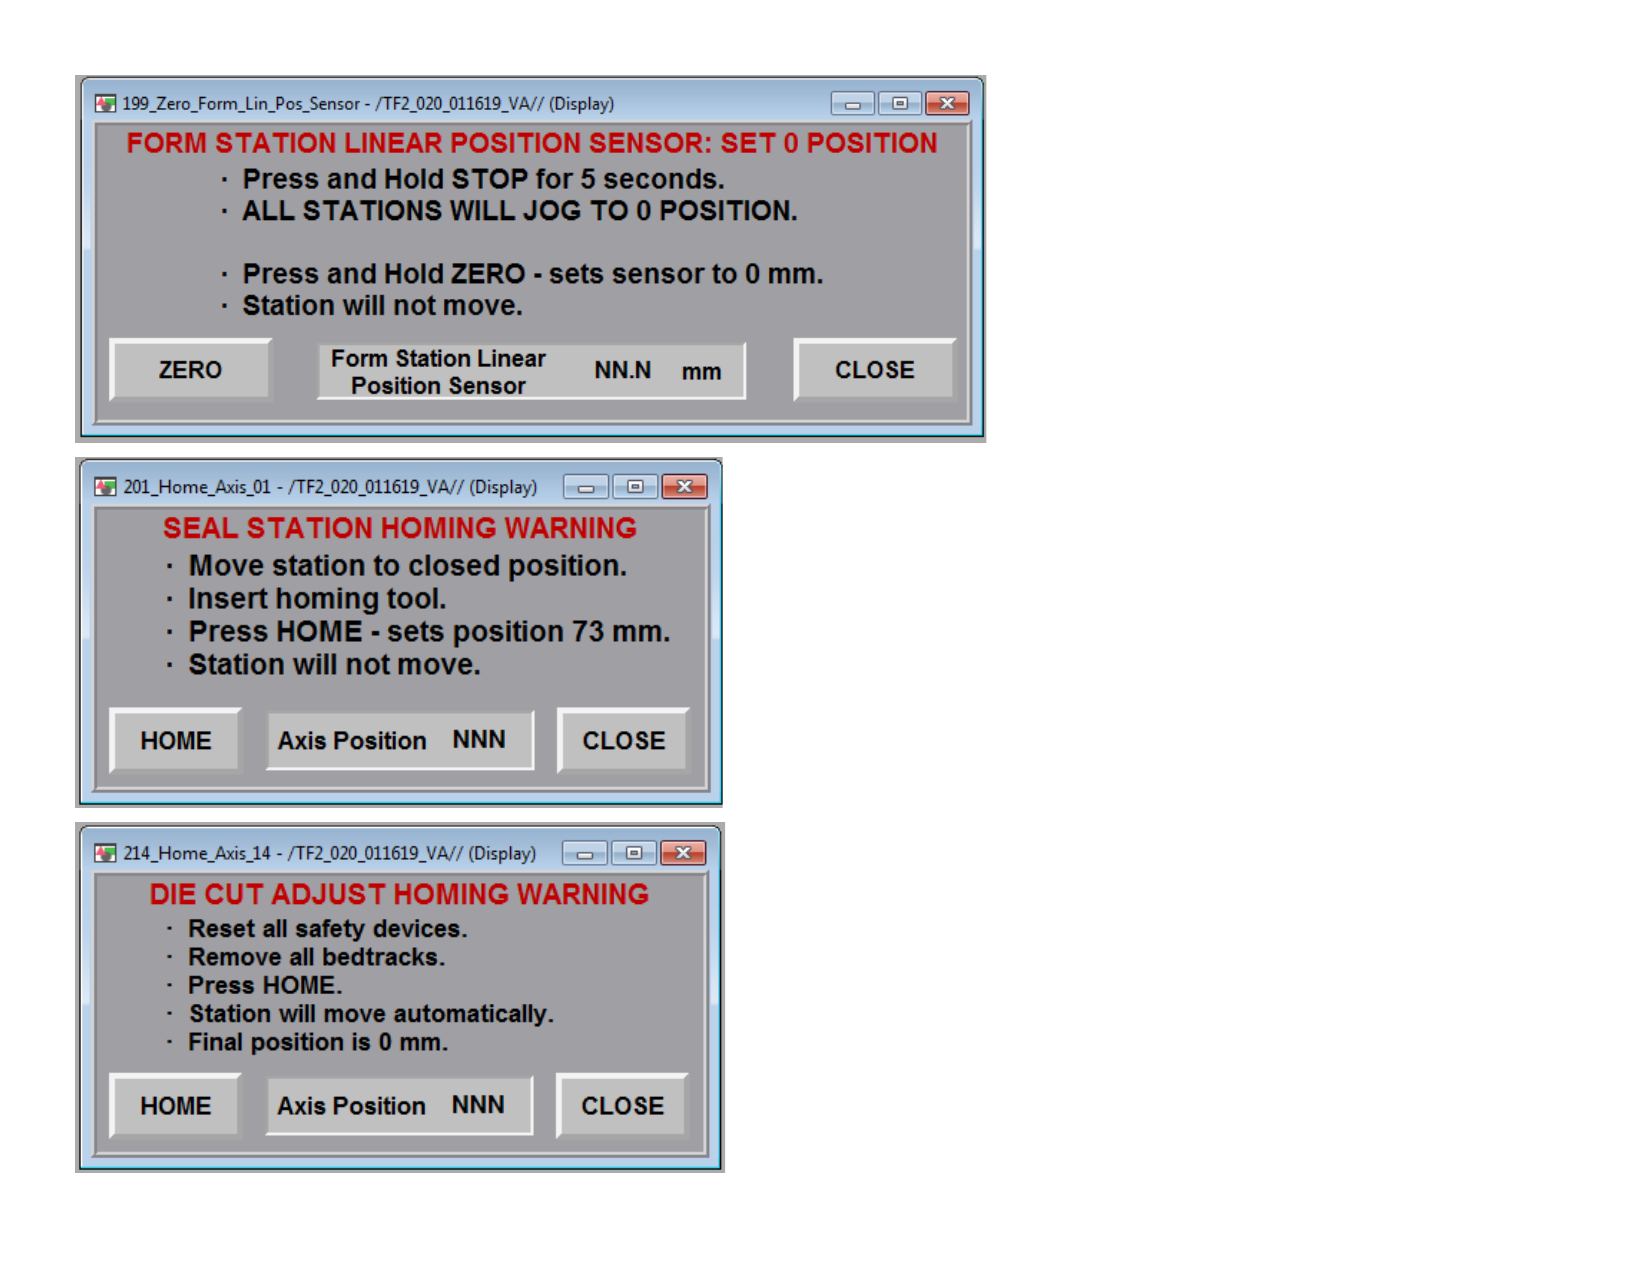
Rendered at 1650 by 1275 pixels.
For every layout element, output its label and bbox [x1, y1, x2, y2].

picture [75, 822, 725, 1173]
picture [75, 457, 723, 808]
picture [75, 75, 987, 443]
